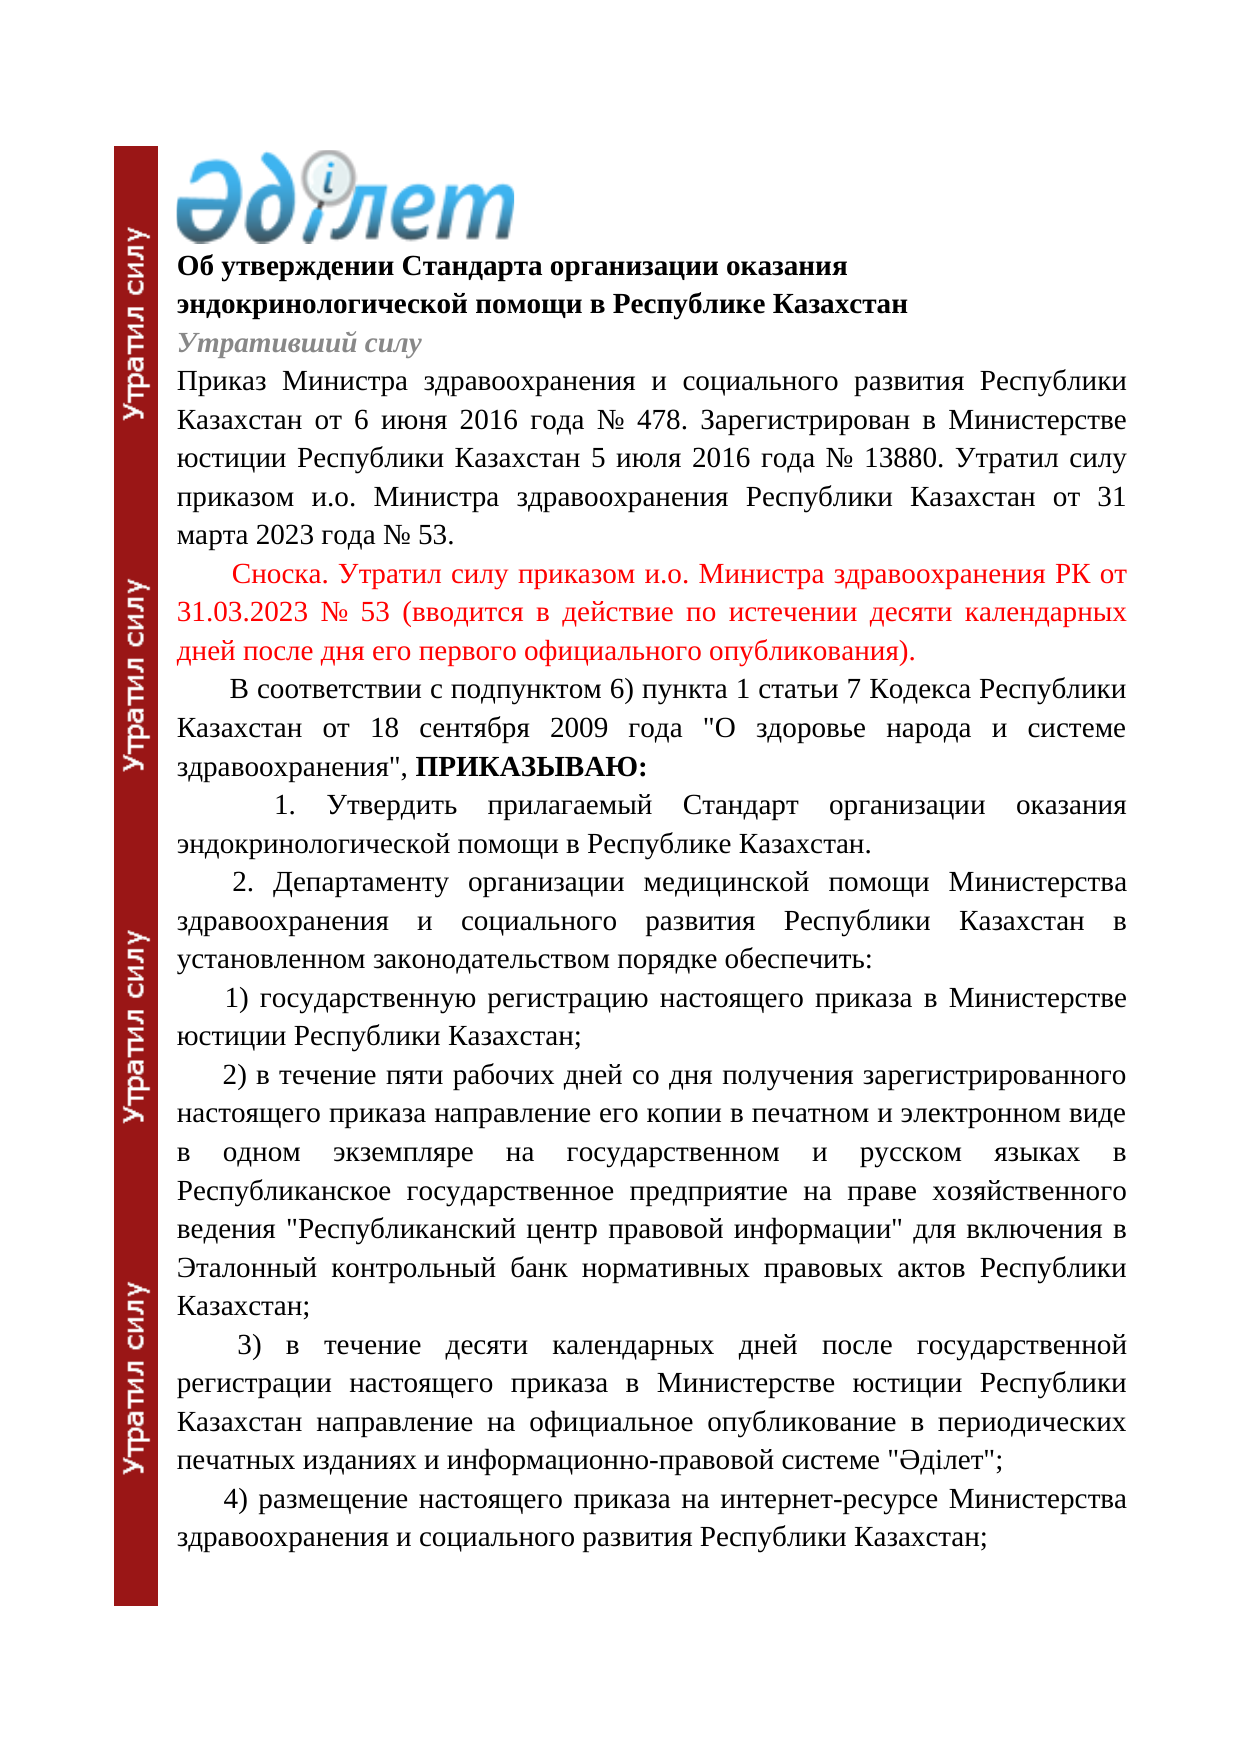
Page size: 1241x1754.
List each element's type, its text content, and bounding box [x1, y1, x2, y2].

picture [114, 320, 158, 325]
picture [114, 859, 158, 864]
text Об утверждении Стандарта организации оказания эндокринологической помощи в Республике Казахстан [112, 248, 1128, 320]
picture [114, 1476, 158, 1481]
text Сноска. Утратил силу приказом и.о. Министра здравоохранения РК от 31.03.2023 № 53 (вводится в действие по истечении десяти календарных дней после дня его первого официального опубликования). [112, 556, 1128, 667]
picture [114, 782, 158, 787]
picture [114, 1052, 158, 1057]
text Утративший силу [112, 325, 1128, 358]
text 1. Утвердить прилагаемый Стандарт организации оказания эндокринологической помощи в Республике Казахстан. [112, 787, 1128, 859]
picture [114, 551, 158, 556]
text 4) размещение настоящего приказа на интернет-ресурсе Министерства здравоохранения и социального развития Республики Казахстан; [112, 1481, 1128, 1553]
picture [114, 1553, 158, 1606]
text 2) в течение пяти рабочих дней со дня получения зарегистрированного настоящего приказа направление его копии в печатном и электронном виде в одном экземпляре на государственном и русском языках в Республиканское государственное предприятие на праве хозяйственного ведения "Республиканский центр правовой информации" для включения в Эталонный контрольный банк нормативных правовых актов Республики Казахстан; [112, 1057, 1128, 1322]
text Приказ Министра здравоохранения и социального развития Республики Казахстан от 6 июня 2016 года № 478. Зарегистрирован в Министерстве юстиции Республики Казахстан 5 июля 2016 года № 13880. Утратил силу приказом и.о. Министра здравоохранения Республики Казахстан от 31 марта 2023 года № 53. [112, 363, 1128, 551]
picture [114, 358, 158, 363]
text 1) государственную регистрацию настоящего приказа в Министерстве юстиции Республики Казахстан; [112, 980, 1128, 1052]
picture [114, 975, 158, 980]
text 3) в течение десяти календарных дней после государственной регистрации настоящего приказа в Министерстве юстиции Республики Казахстан направление на официальное опубликование в периодических печатных изданиях и информационно-правовой системе "Әділет"; [112, 1327, 1128, 1476]
picture [114, 1322, 158, 1327]
text 2. Департаменту организации медицинской помощи Министерства здравоохранения и социального развития Республики Казахстан в установленном законодательством порядке обеспечить: [112, 864, 1128, 975]
picture [114, 146, 158, 248]
picture [176, 150, 515, 244]
text В соответствии с подпунктом 6) пункта 1 статьи 7 Кодекса Республики Казахстан от 18 сентября 2009 года "О здоровье народа и системе здравоохранения", ПРИКАЗЫВАЮ: [112, 672, 1128, 782]
picture [114, 667, 158, 672]
